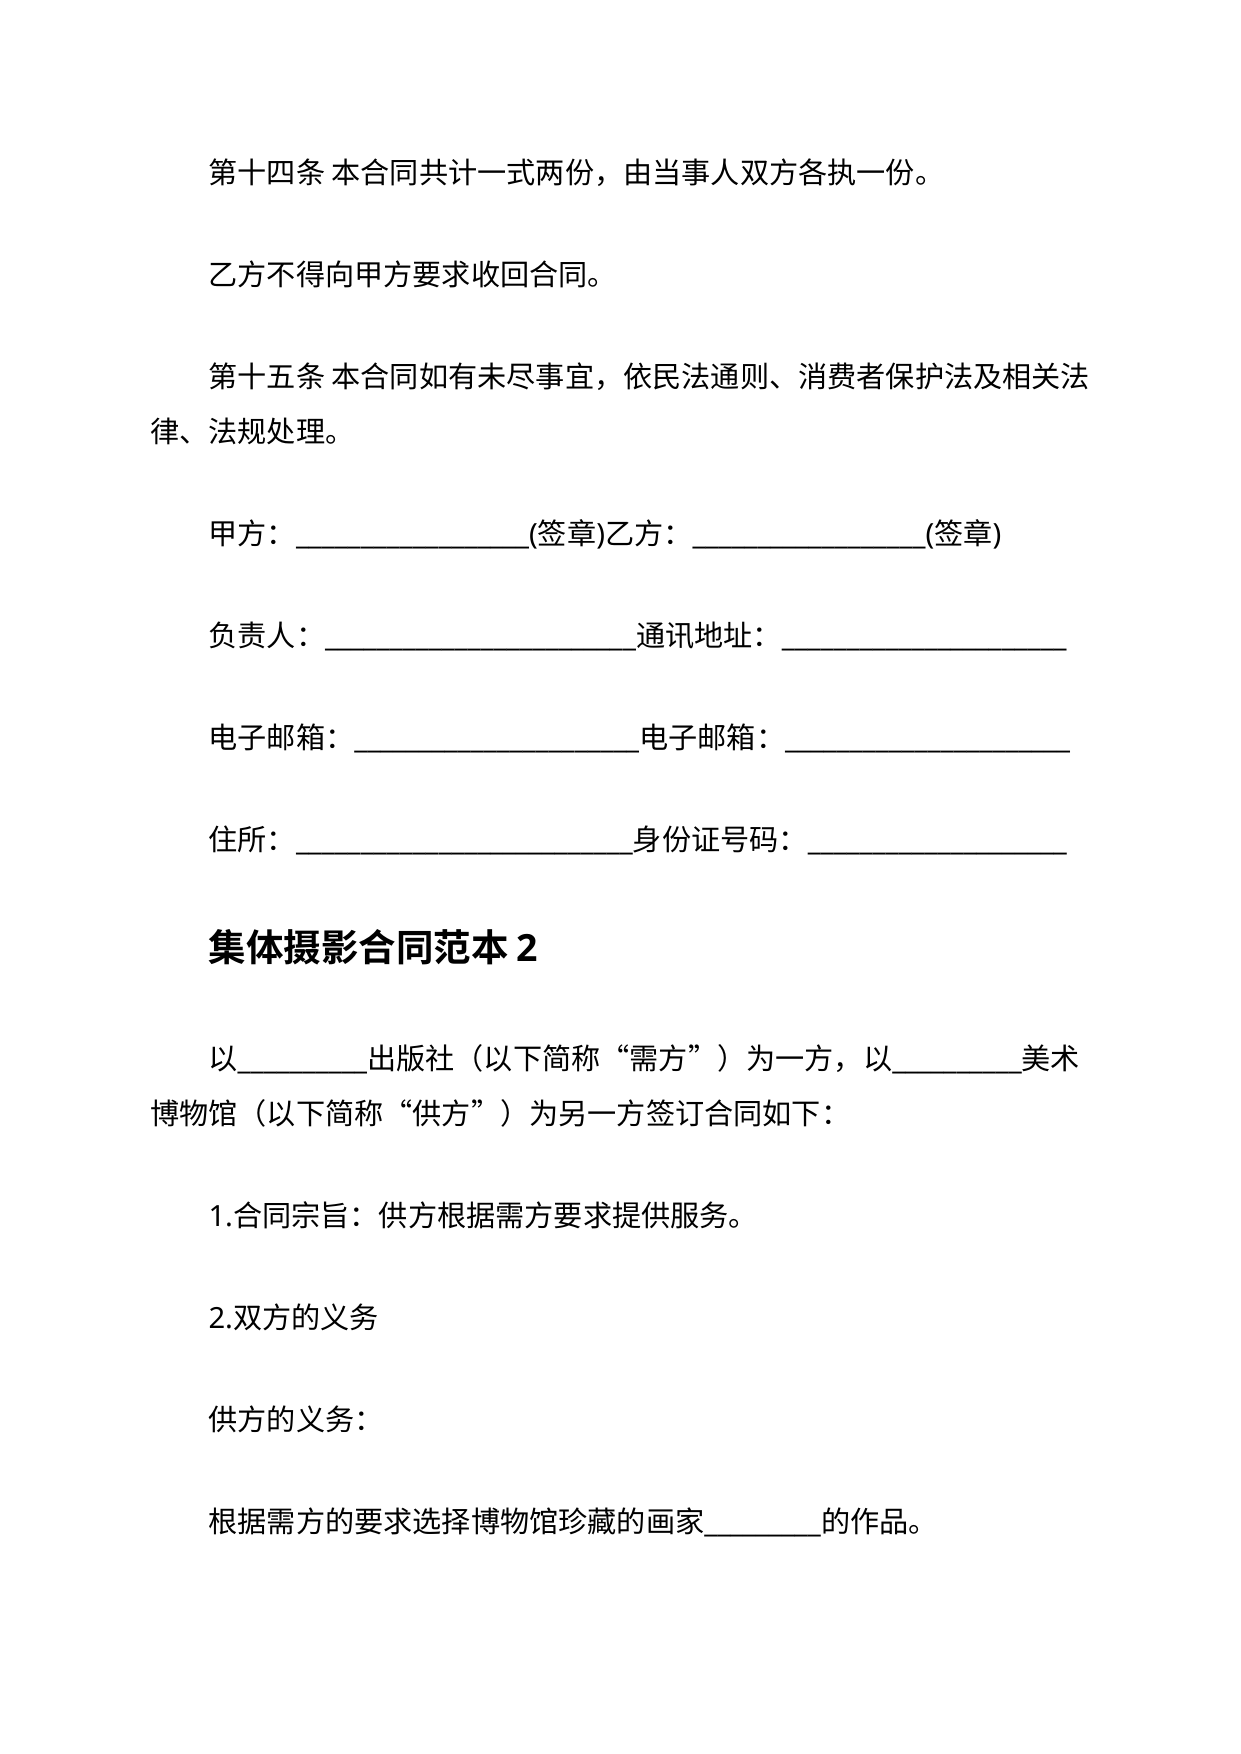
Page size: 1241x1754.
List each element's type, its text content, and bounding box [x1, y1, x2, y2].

text 集体摄影合同范本2 [150, 918, 1090, 973]
text 供方的义务： [150, 1396, 1090, 1439]
text 1.合同宗旨：供方根据需方要求提供服务。 [150, 1192, 1090, 1235]
text 负责人：________________________通讯地址：______________________ [150, 612, 1090, 654]
text 甲方：__________________(签章)乙方：__________________(签章) [150, 510, 1090, 553]
text 第十四条 本合同共计一式两份，由当事人双方各执一份。 [150, 150, 1090, 192]
text 乙方不得向甲方要求收回合同。 [150, 252, 1090, 294]
text 以__________出版社（以下简称“需方”）为一方，以__________美术博物馆（以下简称“供方”）为另一方签订合同如下： [150, 1036, 1090, 1133]
text 电子邮箱：______________________电子邮箱：______________________ [150, 714, 1090, 757]
text 根据需方的要求选择博物馆珍藏的画家_________的作品。 [150, 1498, 1090, 1541]
text 第十五条 本合同如有未尽事宜，依民法通则、消费者保护法及相关法律、法规处理。 [150, 353, 1090, 451]
text 住所：__________________________身份证号码：____________________ [150, 816, 1090, 858]
text 2.双方的义务 [150, 1294, 1090, 1337]
